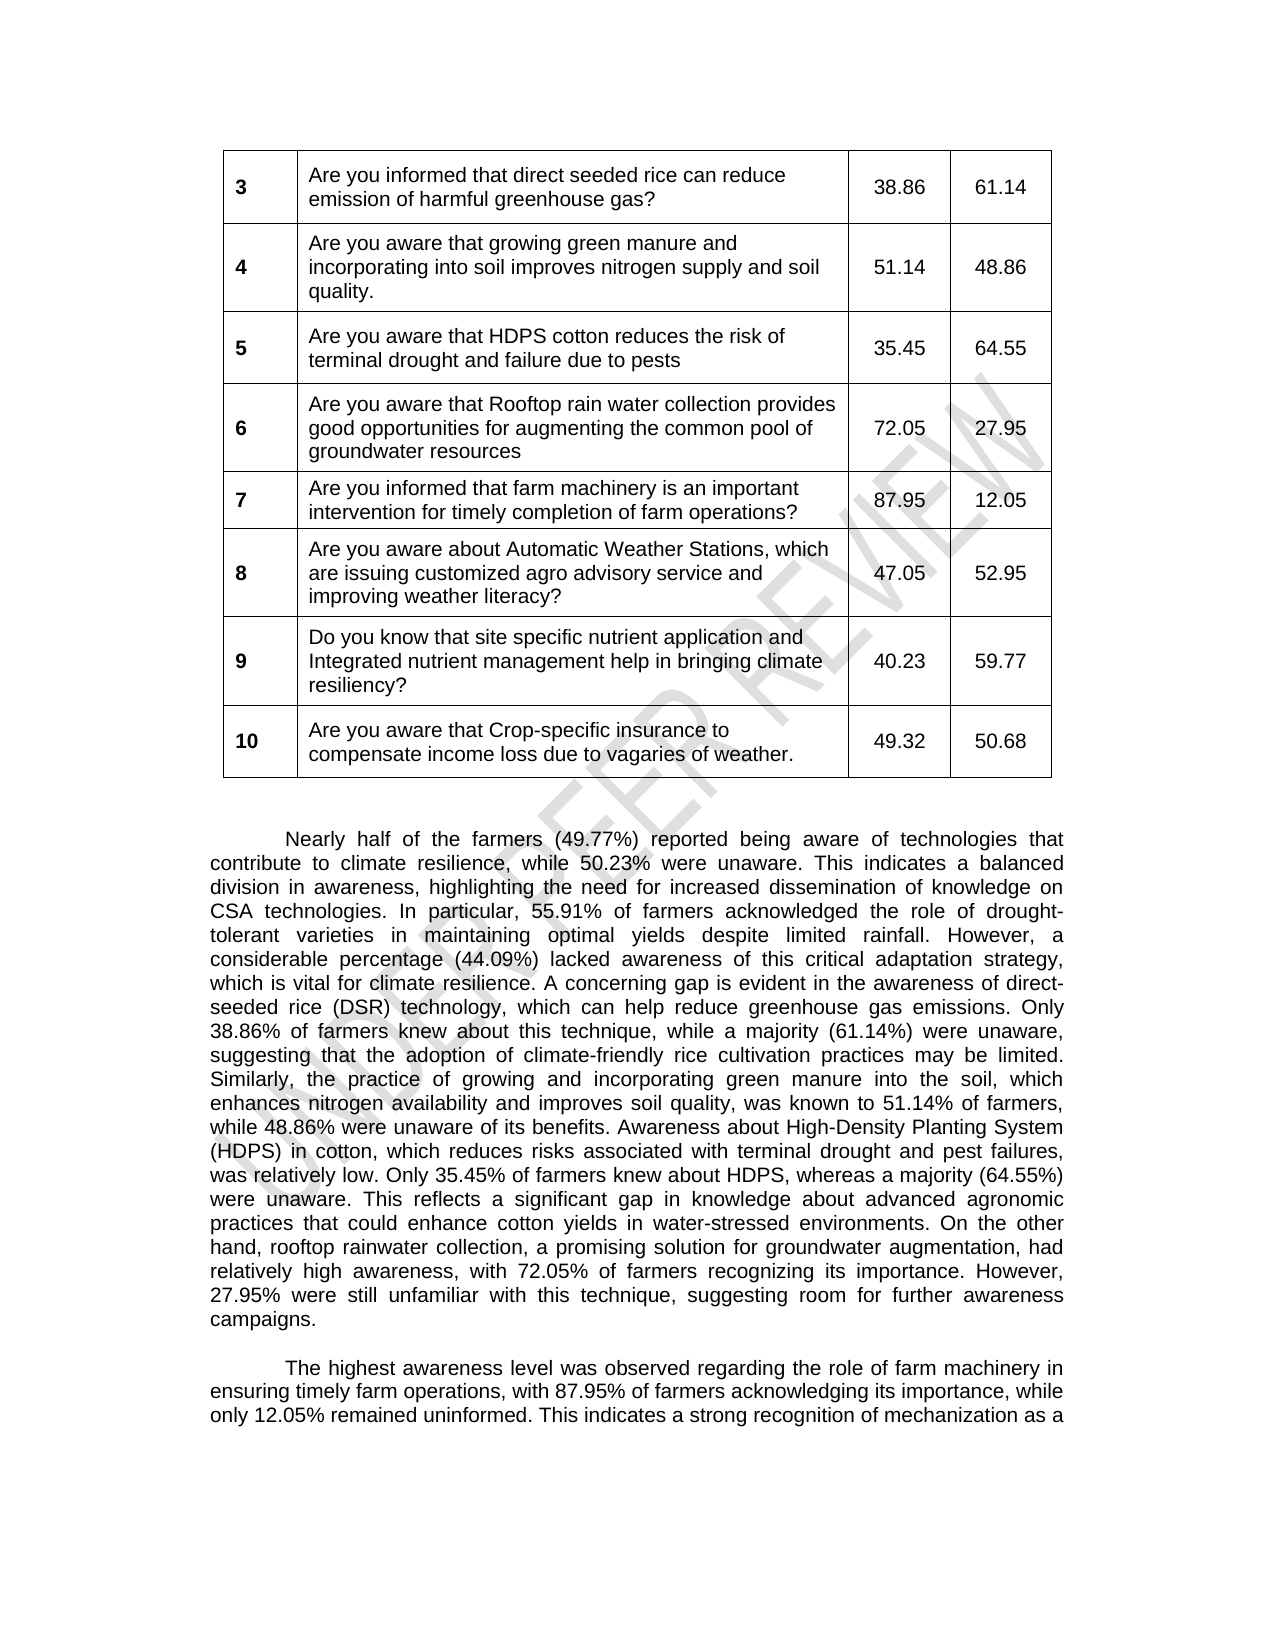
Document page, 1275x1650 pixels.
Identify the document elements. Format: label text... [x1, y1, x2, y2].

table_cell 59.77 [951, 617, 1051, 704]
table_cell Are you informed that farm machinery is an important intervention for timely completion of farm operations? [298, 472, 848, 528]
table_cell 10 [224, 706, 297, 777]
table_cell 4 [224, 224, 297, 311]
table_cell Are you informed that direct seeded rice can reduce emission of harmful greenhouse gas? [298, 151, 848, 223]
table_cell 87.95 [849, 472, 950, 528]
table_cell 7 [224, 472, 297, 528]
table_cell 38.86 [849, 151, 950, 223]
table_cell 9 [224, 617, 297, 704]
table_cell 72.05 [849, 384, 950, 471]
table_cell 64.55 [951, 312, 1051, 383]
table_cell 50.68 [951, 706, 1051, 777]
table_cell 12.05 [951, 472, 1051, 528]
text Nearly half of the farmers (49.77%) reported being aware of technologies that contribute to climate resilience, while 50.23% were unaware. This indicates a balanced division in awareness, highlighting the need for increased dissemination of knowledge on CSA technologies. In particular, 55.91% of farmers acknowledged the role of drought-tolerant varieties in maintaining optimal yields despite limited rainfall. However, a considerable percentage (44.09%) lacked awareness of this critical adaptation strategy, which is vital for climate resilience. A concerning gap is evident in the awareness of direct-seeded rice (DSR) technology, which can help reduce greenhouse gas emissions. Only 38.86% of farmers knew about this technique, while a majority (61.14%) were unaware, suggesting that the adoption of climate-friendly rice cultivation practices may be limited. Similarly, the practice of growing and incorporating green manure into the soil, which enhances nitrogen availability and improves soil quality, was known to 51.14% of farmers, while 48.86% were unaware of its benefits. Awareness about High-Density Planting System (HDPS) in cotton, which reduces risks associated with terminal drought and pest failures, was relatively low. Only 35.45% of farmers knew about HDPS, whereas a majority (64.55%) were unaware. This reflects a significant gap in knowledge about advanced agronomic practices that could enhance cotton yields in water-stressed environments. On the other hand, rooftop rainwater collection, a promising solution for groundwater augmentation, had relatively high awareness, with 72.05% of farmers recognizing its importance. However, 27.95% were still unfamiliar with this technique, suggesting room for further awareness campaigns. [210, 827, 1065, 1330]
table_cell Are you aware about Automatic Weather Stations, which are issuing customized agro advisory service and improving weather literacy? [298, 529, 848, 616]
table_cell 40.23 [849, 617, 950, 704]
table_cell Are you aware that HDPS cotton reduces the risk of terminal drought and failure due to pests [298, 312, 848, 383]
table_cell Are you aware that Rooftop rain water collection provides good opportunities for augmenting the common pool of groundwater resources [298, 384, 848, 471]
table_cell 8 [224, 529, 297, 616]
table_cell 47.05 [849, 529, 950, 616]
table_cell 35.45 [849, 312, 950, 383]
table_cell 49.32 [849, 706, 950, 777]
table_cell 3 [224, 151, 297, 223]
table_cell Are you aware that growing green manure and incorporating into soil improves nitrogen supply and soil quality. [298, 224, 848, 311]
table_cell Are you aware that Crop-specific insurance to compensate income loss due to vagaries of weather. [298, 706, 848, 777]
table_cell 6 [224, 384, 297, 471]
table_cell 51.14 [849, 224, 950, 311]
table_cell 61.14 [951, 151, 1051, 223]
table_cell Do you know that site specific nutrient application and Integrated nutrient management help in bringing climate resiliency? [298, 617, 848, 704]
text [210, 1355, 1065, 1427]
table_cell 5 [224, 312, 297, 383]
table_cell 27.95 [951, 384, 1051, 471]
table_cell 52.95 [951, 529, 1051, 616]
table_cell 48.86 [951, 224, 1051, 311]
